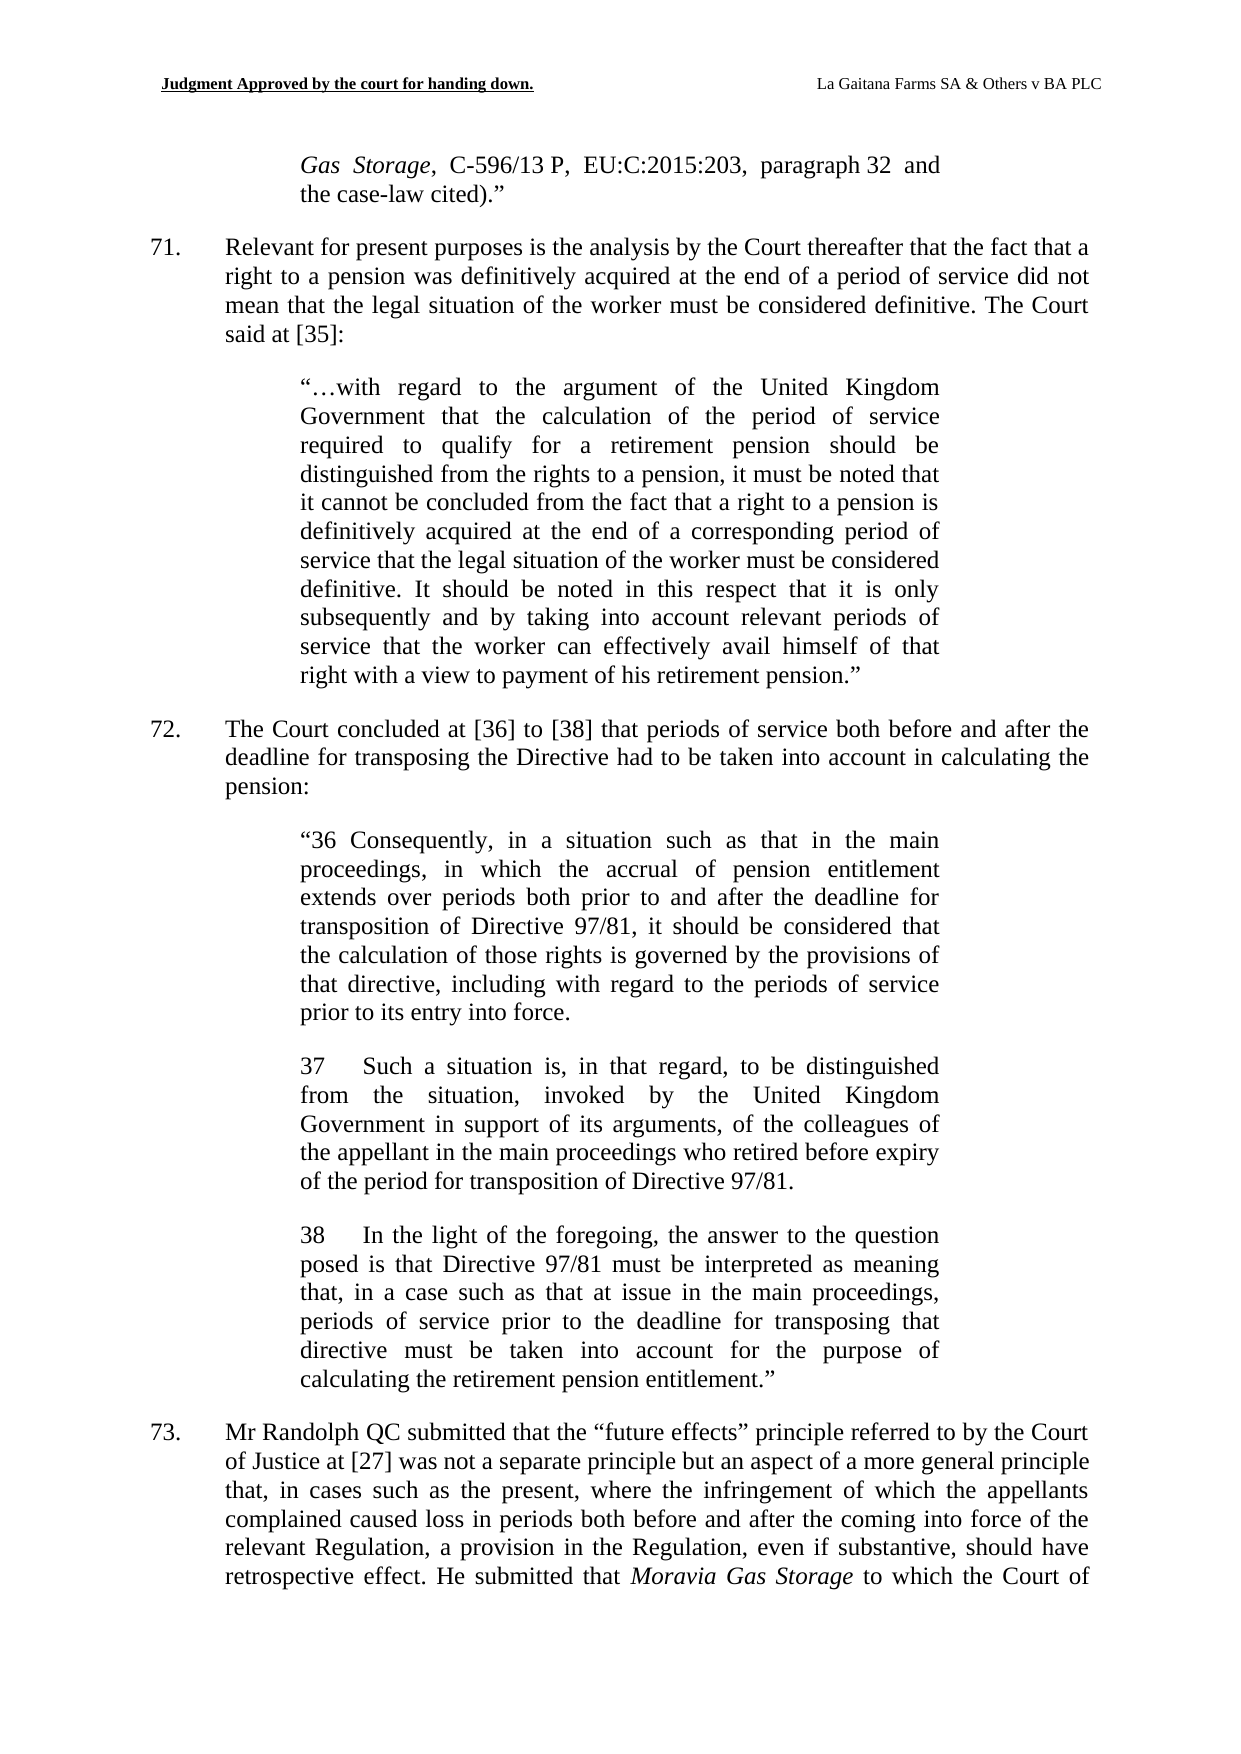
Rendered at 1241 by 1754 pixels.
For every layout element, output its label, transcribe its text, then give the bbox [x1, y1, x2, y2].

text The Court concluded at [36] to [38] that periods of service both before and after the deadline for transposing the Directive had to be taken into account in calculating the pension: [150, 714, 1090, 800]
text Relevant for present purposes is the analysis by the Court thereafter that the fact that a right to a pension was definitively acquired at the end of a period of service did not mean that the legal situation of the worker must be considered definitive. The Court said at [35]: [150, 232, 1090, 347]
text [150, 1417, 1090, 1590]
text “…with regard to the argument of the United Kingdom Government that the calculation of the period of service required to qualify for a retirement pension should be distinguished from the rights to a pension, it must be noted that it cannot be concluded from the fact that a right to a pension is definitively acquired at the end of a corresponding period of service that the legal situation of the worker must be considered definitive. It should be noted in this respect that it is only subsequently and by taking into account relevant periods of service that the worker can effectively avail himself of that right with a view to payment of his retirement pension.” [300, 372, 940, 689]
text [300, 150, 940, 207]
text “36 Consequently, in a situation such as that in the main proceedings, in which the accrual of pension entitlement extends over periods both prior to and after the deadline for transposition of Directive 97/81, it should be considered that the calculation of those rights is governed by the provisions of that directive, including with regard to the periods of service prior to its entry into force. [300, 825, 940, 1026]
text 38 In the light of the foregoing, the answer to the question posed is that Directive 97/81 must be interpreted as meaning that, in a case such as that at issue in the main proceedings, periods of service prior to the deadline for transposing that directive must be taken into account for the purpose of calculating the retirement pension entitlement.” [300, 1220, 940, 1392]
text 37 Such a situation is, in that regard, to be distinguished from the situation, invoked by the United Kingdom Government in support of its arguments, of the colleagues of the appellant in the main proceedings who retired before expiry of the period for transposition of Directive 97/81. [300, 1051, 940, 1195]
